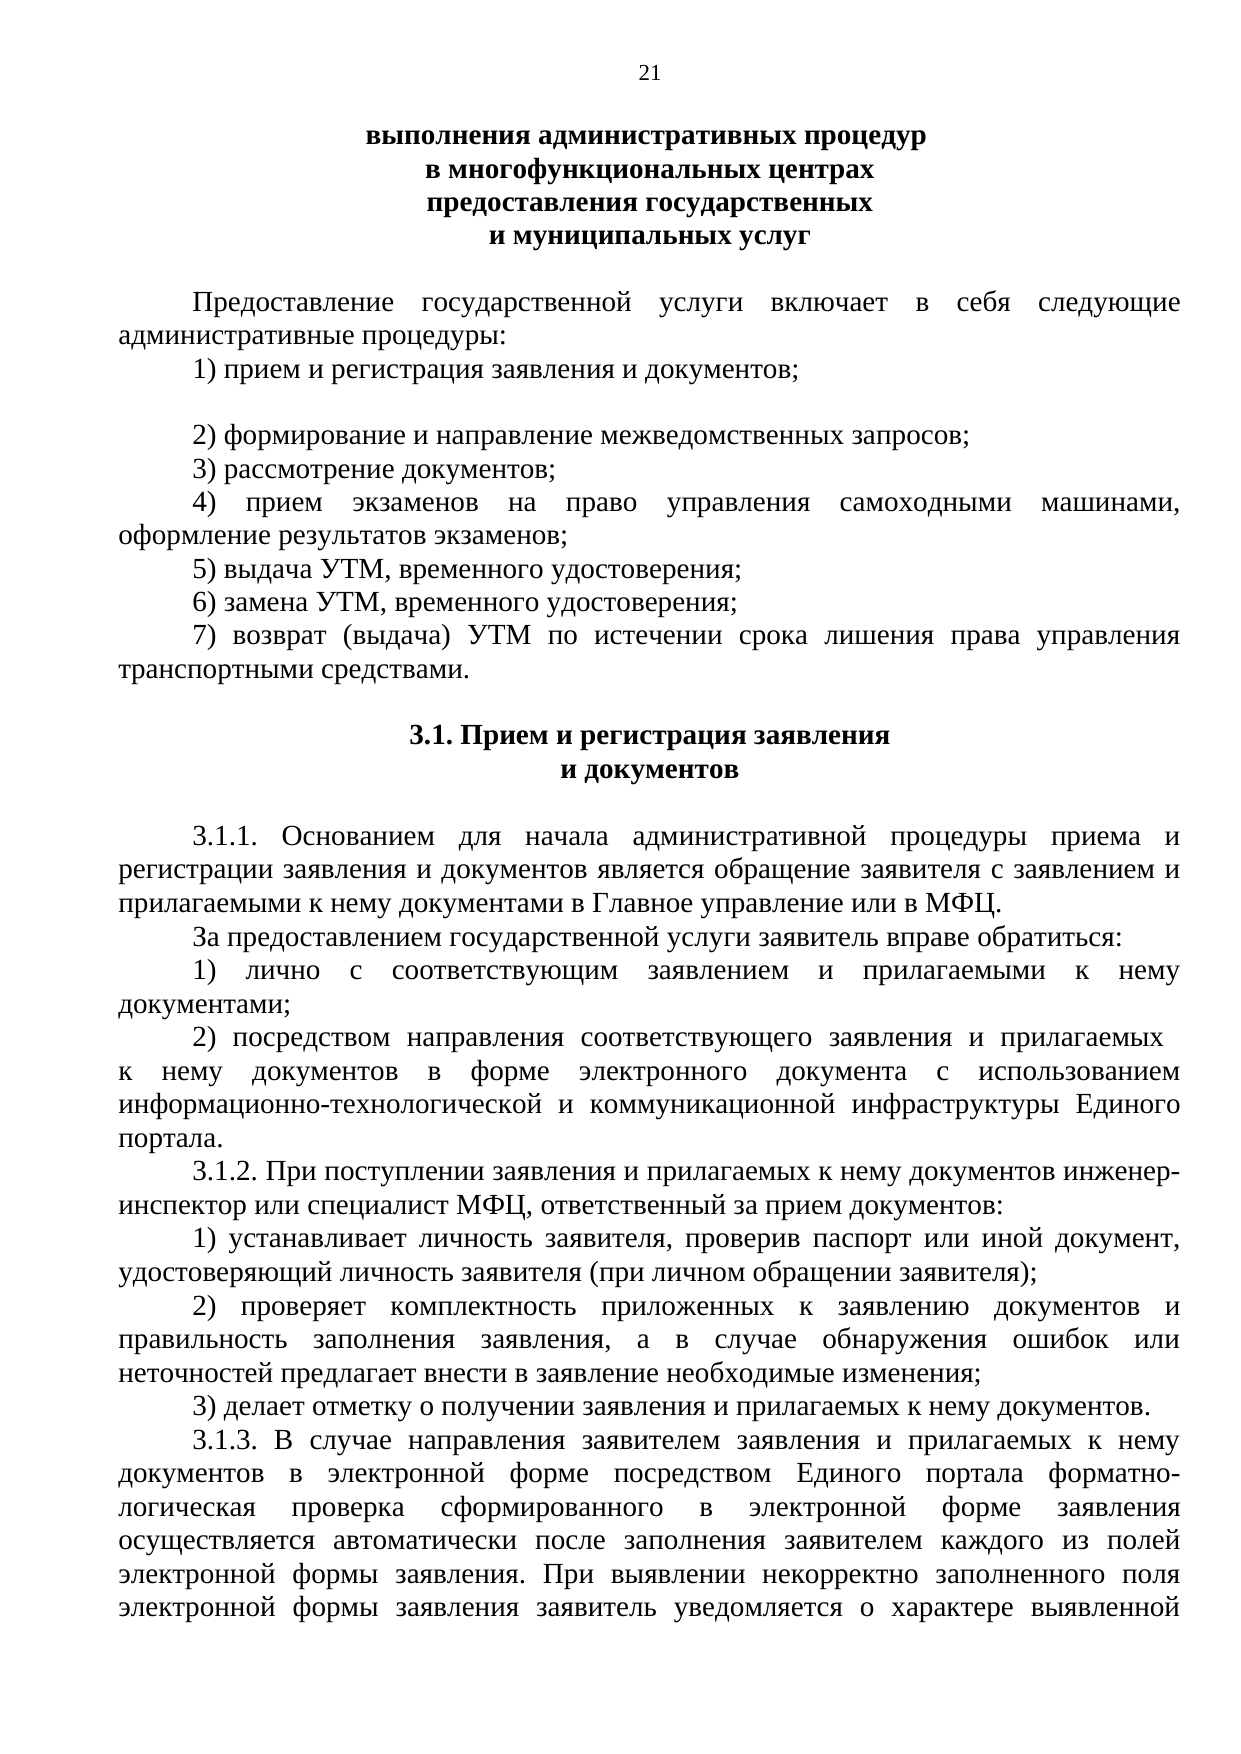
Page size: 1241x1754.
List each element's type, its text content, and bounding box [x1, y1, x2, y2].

text 2) посредством направления соответствующего заявления и прилагаемых к нему документов в форме электронного документа с использованием информационно-технологической и коммуникационной инфраструктуры Единого портала. [118, 1019, 1181, 1153]
text 3) рассмотрение документов; [118, 451, 1181, 485]
text 2) проверяет комплектность приложенных к заявлению документов и правильность заполнения заявления, а в случае обнаружения ошибок или неточностей предлагает внести в заявление необходимые изменения; [118, 1288, 1181, 1388]
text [118, 1422, 1181, 1623]
text Предоставление государственной услуги включает в себя следующие административные процедуры: [118, 285, 1181, 351]
text 1) прием и регистрация заявления и документов; [118, 351, 1181, 385]
text 2) формирование и направление межведомственных запросов; [118, 418, 1181, 451]
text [295, 118, 1004, 185]
text и муниципальных услуг [295, 218, 1004, 251]
text 1) лично с соответствующим заявлением и прилагаемыми к нему документами; [118, 952, 1181, 1019]
text За предоставлением государственной услуги заявитель вправе обратиться: [118, 919, 1181, 952]
text 3.1. Прием и регистрация заявления [295, 718, 1004, 751]
text 1) устанавливает личность заявителя, проверив паспорт или иной документ, удостоверяющий личность заявителя (при личном обращении заявителя); [118, 1221, 1181, 1288]
text предоставления государственных [295, 185, 1004, 218]
text 4) прием экзаменов на право управления самоходными машинами, оформление результатов экзаменов; [118, 485, 1181, 551]
text 3.1.1. Основанием для начала административной процедуры приема и регистрации заявления и документов является обращение заявителя с заявлением и прилагаемыми к нему документами в Главное управление или в МФЦ. [118, 818, 1181, 919]
text 5) выдача УТМ, временного удостоверения; [118, 551, 1181, 585]
text 7) возврат (выдача) УТМ по истечении срока лишения права управления транспортными средствами. [118, 618, 1181, 685]
text и документов [295, 751, 1004, 785]
text 3) делает отметку о получении заявления и прилагаемых к нему документов. [118, 1388, 1181, 1422]
text 3.1.2. При поступлении заявления и прилагаемых к нему документов инженер-инспектор или специалист МФЦ, ответственный за прием документов: [118, 1153, 1181, 1221]
text 6) замена УТМ, временного удостоверения; [118, 585, 1181, 618]
